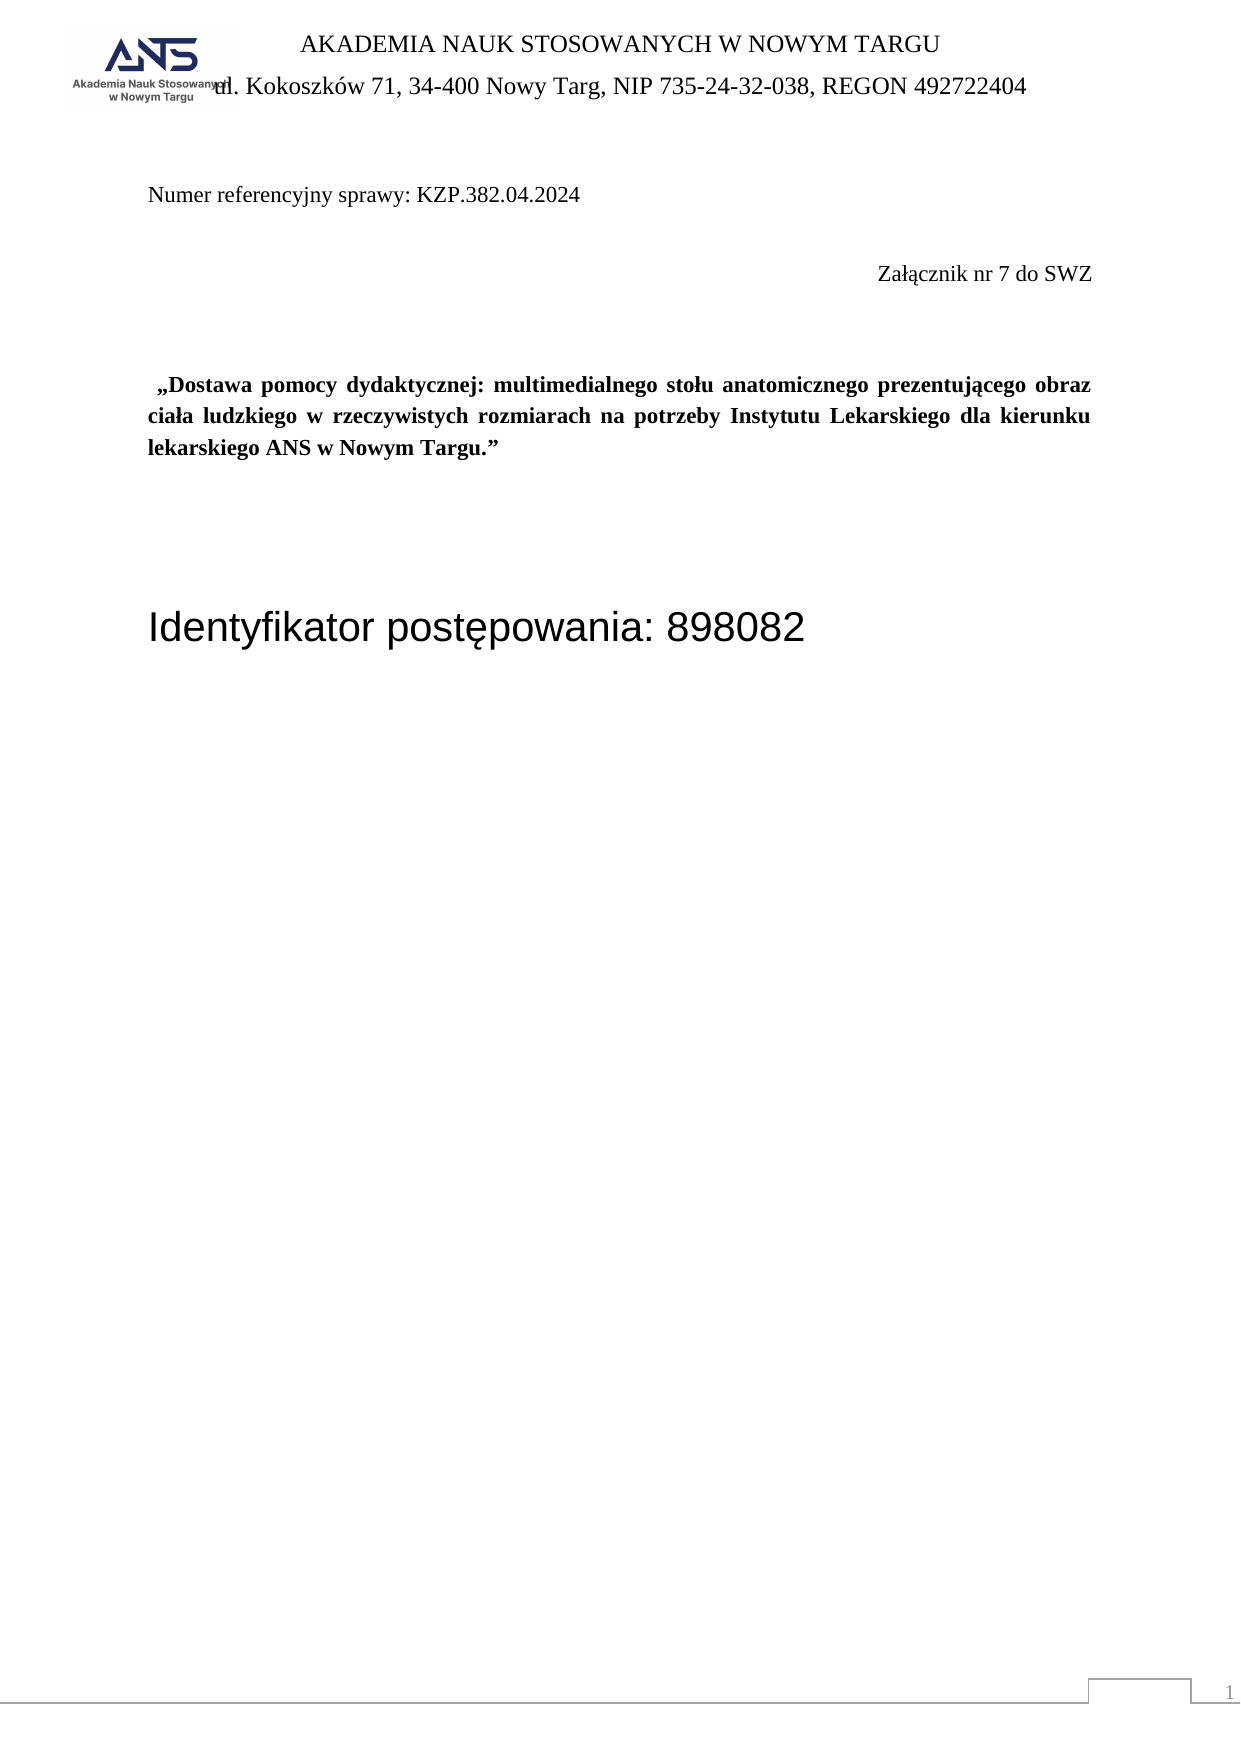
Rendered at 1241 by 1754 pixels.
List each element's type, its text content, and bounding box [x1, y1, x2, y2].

picture [62, 29, 240, 109]
text Identyfikator postępowania: 898082 [148, 602, 1092, 650]
text Załącznik nr 7 do SWZ [148, 260, 1092, 286]
text Numer referencyjny sprawy: KZP.382.04.2024 [148, 181, 1092, 207]
text „Dostawa pomocy dydaktycznej: multimedialnego stołu anatomicznego prezentującego obraz ciała ludzkiego w rzeczywistych rozmiarach na potrzeby Instytutu Lekarskiego dla kierunku lekarskiego ANS w Nowym Targu.” [148, 371, 1092, 460]
